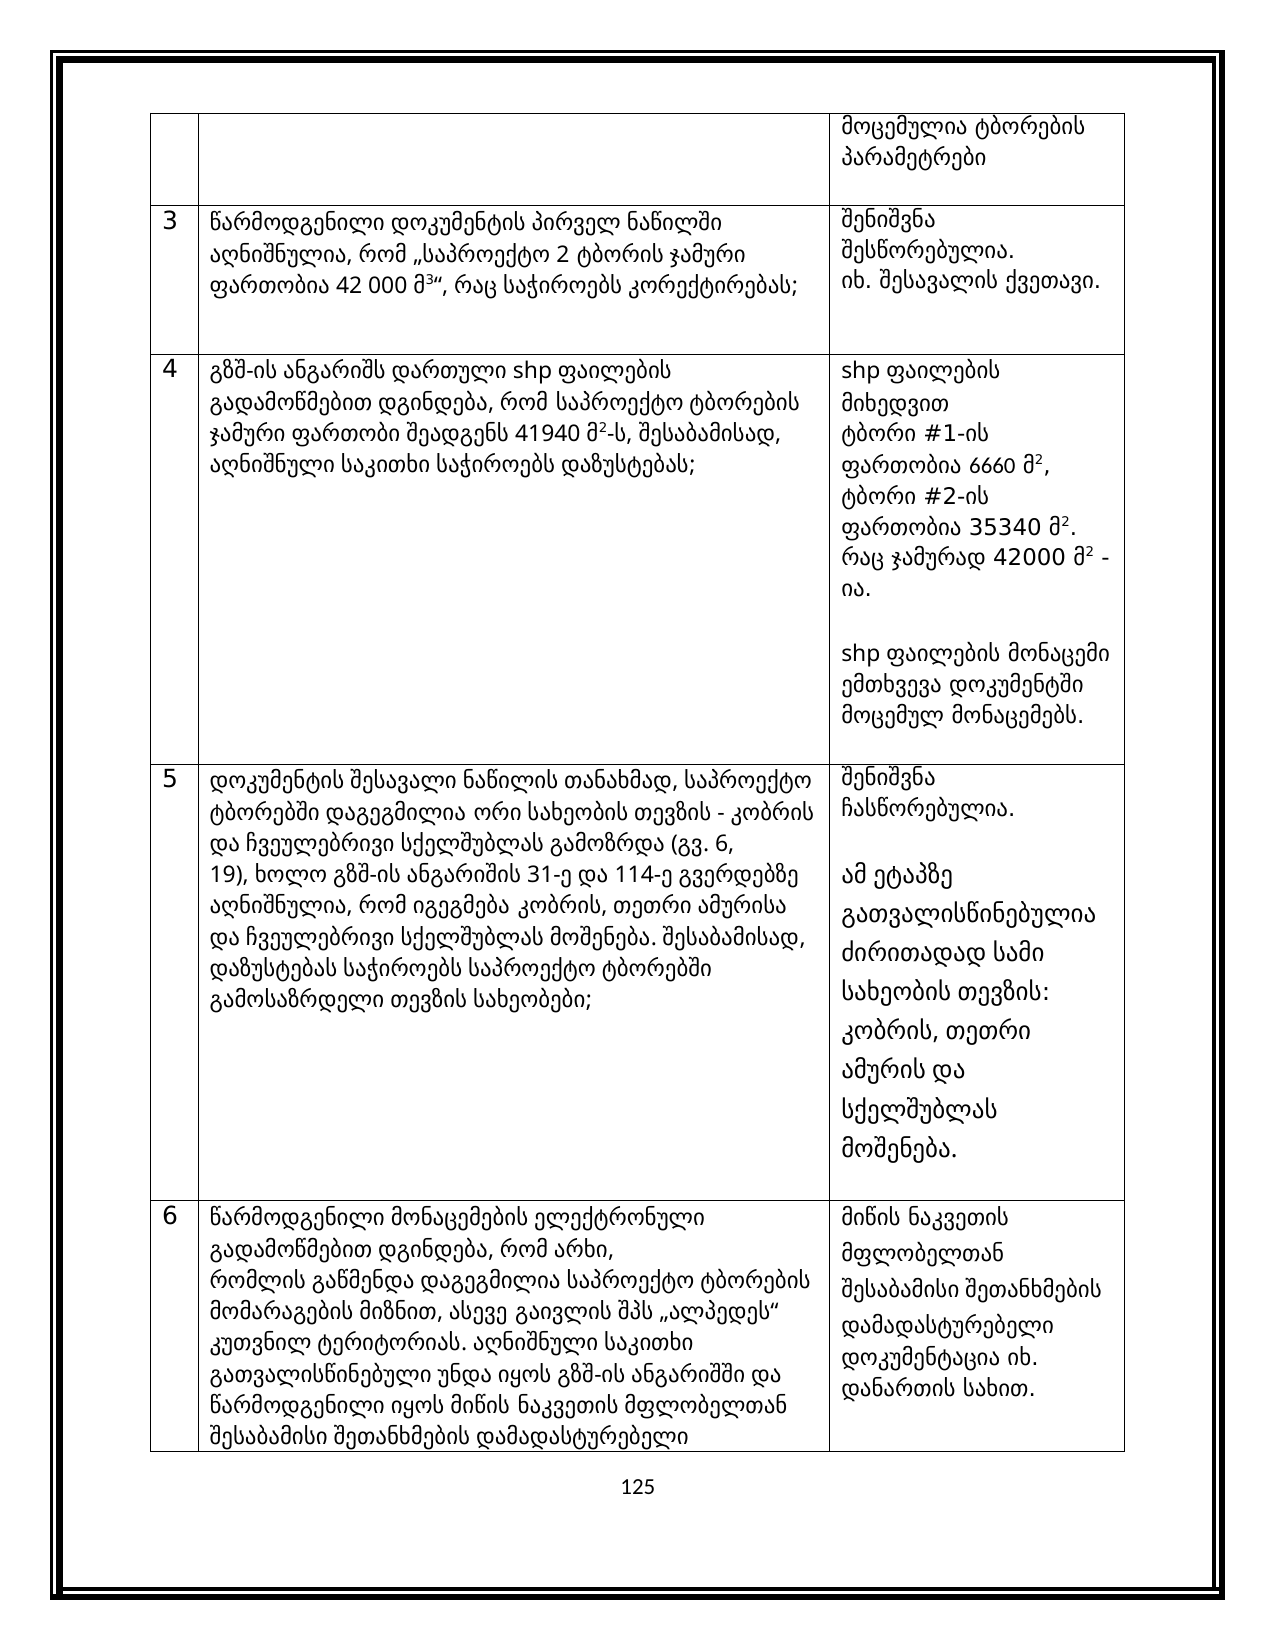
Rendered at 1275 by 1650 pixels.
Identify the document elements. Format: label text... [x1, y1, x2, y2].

table_cell შენიშვნა შესწორებულია. იხ. შესავალის ქვეთავი. [830, 206, 1124, 353]
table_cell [830, 114, 1124, 205]
table_cell დოკუმენტის შესავალი ნაწილის თანახმად, საპროექტო ტბორებში დაგეგმილია ორი სახეობის თევზის - კობრის და ჩვეულებრივი სქელშუბლას გამოზრდა (გვ. 6, 19), ხოლო გზშ-ის ანგარიშის 31-ე და 114-ე გვერდებზე აღნიშნულია, რომ იგეგმება კობრის, თეთრი ამურისა და ჩვეულებრივი სქელშუბლას მოშენება. შესაბამისად, დაზუსტებას საჭიროებს საპროექტო ტბორებში გამოსაზრდელი თევზის სახეობები; [199, 765, 829, 1200]
table_cell shp ფაილების მიხედვით ტბორი #1-ის ფართობია 6660 მ2, ტბორი #2-ის ფართობია 35340 მ2. რაც ჯამურად 42000 მ2 -ია. shp ფაილების მონაცემი ემთხვევა დოკუმენტში მოცემულ მონაცემებს. [830, 355, 1124, 763]
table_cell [830, 1201, 1124, 1451]
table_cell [199, 1201, 829, 1451]
table_cell შენიშვნა ჩასწორებულია. ამ ეტაპზე გათვალისწინებულია ძირითადად სამი სახეობის თევზის: კობრის, თეთრი ამურის და სქელშუბლას მოშენება. [830, 765, 1124, 1200]
table_cell 4 [151, 355, 198, 763]
table_cell 6 [151, 1201, 198, 1451]
table_cell 2 [151, 114, 198, 205]
table_cell გზშ-ის ანგარიშს დართული shp ფაილების გადამოწმებით დგინდება, რომ საპროექტო ტბორების ჯამური ფართობი შეადგენს 41940 მ2-ს, შესაბამისად, აღნიშნული საკითხი საჭიროებს დაზუსტებას; [199, 355, 829, 763]
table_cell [199, 114, 829, 205]
table_cell 3 [151, 206, 198, 353]
table_cell 5 [151, 765, 198, 1200]
table_cell წარმოდგენილი დოკუმენტის პირველ ნაწილში აღნიშნულია, რომ „საპროექტო 2 ტბორის ჯამური ფართობია 42 000 მ3“, რაც საჭიროებს კორექტირებას; [199, 206, 829, 353]
